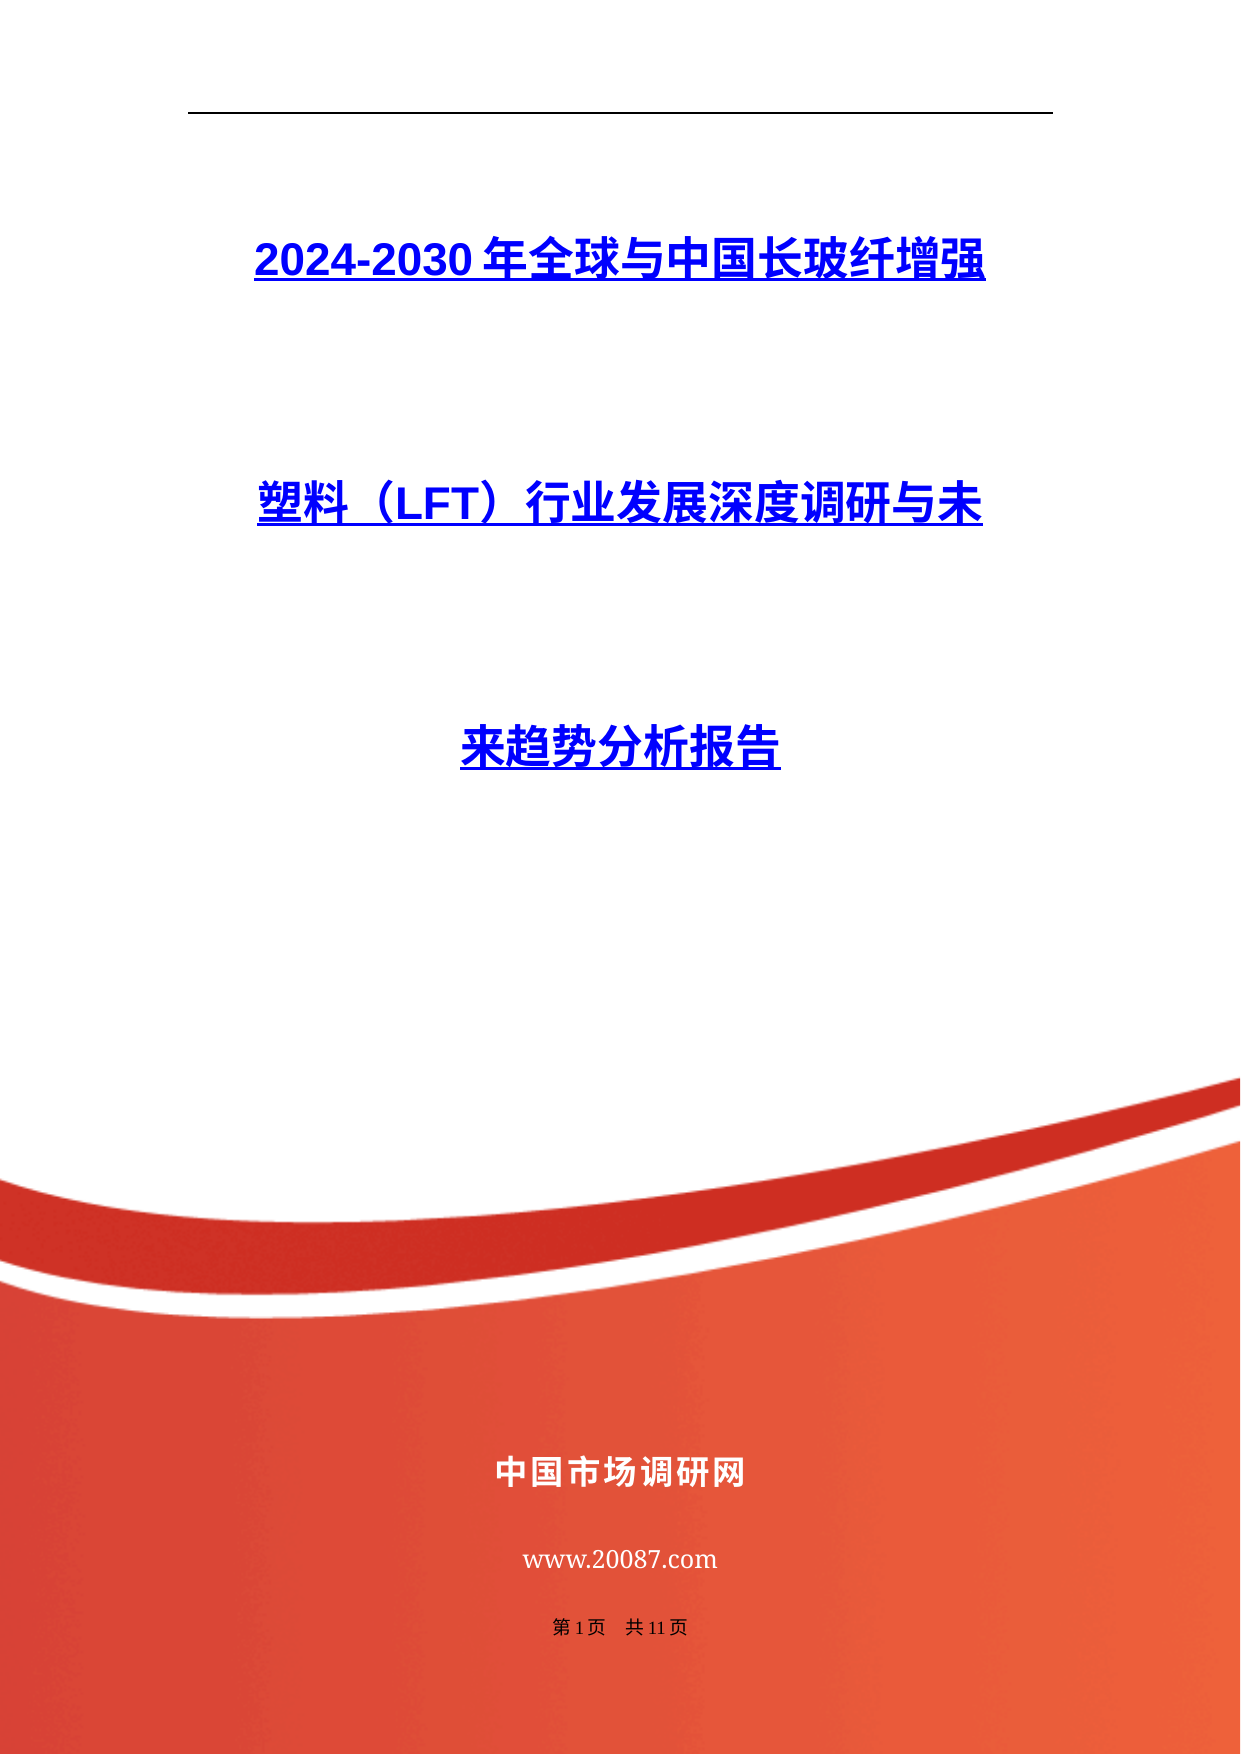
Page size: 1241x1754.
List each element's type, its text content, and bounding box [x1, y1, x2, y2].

text www.20087.com [187, 1526, 1053, 1591]
picture [0, 1006, 1241, 1754]
table_header 2024-2030年全球与中国长玻纤增强塑料（LFT）行业发展深度调研与未来趋势分析报告 [188, 207, 1053, 871]
subtitle 中国市场调研网 [187, 1437, 1053, 1502]
